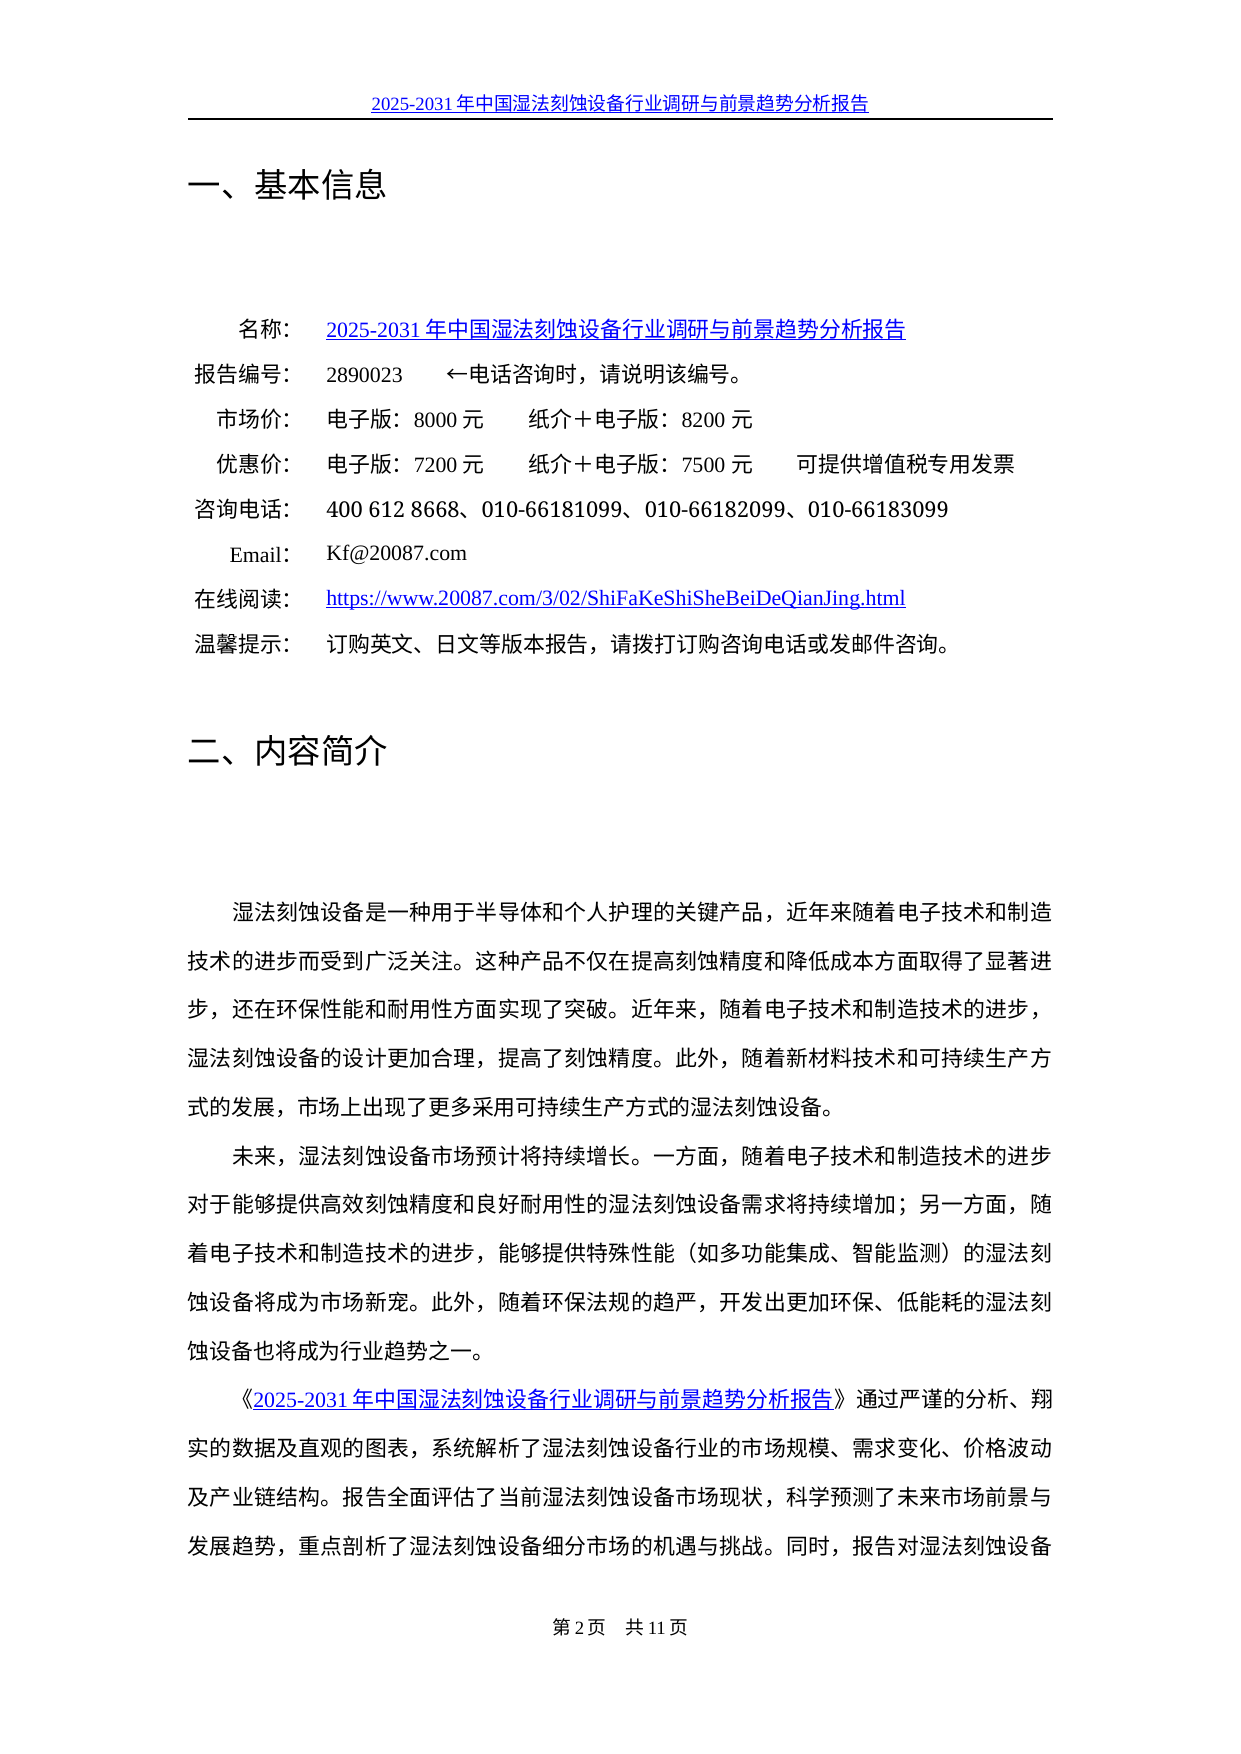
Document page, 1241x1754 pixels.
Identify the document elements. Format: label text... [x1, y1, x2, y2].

table_cell 电子版：7200 元 纸介＋电子版：7500 元 可提供增值税专用发票 [315, 447, 1073, 492]
table_cell 在线阅读： [167, 582, 315, 627]
table_cell [315, 582, 1073, 627]
table_header 2025-2031年中国湿法刻蚀设备行业调研与前景趋势分析报告 [315, 312, 1073, 357]
table_cell 电子版：8000 元 纸介＋电子版：8200 元 [315, 402, 1073, 447]
table_cell 市场价： [167, 402, 315, 447]
table_cell Email： [167, 537, 315, 582]
table_cell 温馨提示： [167, 627, 315, 672]
table_cell 订购英文、日文等版本报告，请拨打订购咨询电话或发邮件咨询。 [315, 627, 1073, 672]
table_cell 报告编号： [167, 357, 315, 402]
table_cell 2890023 ←电话咨询时，请说明该编号。 [315, 357, 1073, 402]
title 一、基本信息 [187, 150, 1053, 215]
table_cell 咨询电话： [167, 492, 315, 537]
table_cell Kf@20087.com [315, 537, 1073, 582]
title 二、内容简介 [187, 717, 1053, 782]
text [187, 894, 1053, 1561]
table_cell 优惠价： [167, 447, 315, 492]
table_header 名称： [167, 312, 315, 357]
table_cell 400 612 8668、010-66181099、010-66182099、010-66183099 [315, 492, 1073, 537]
